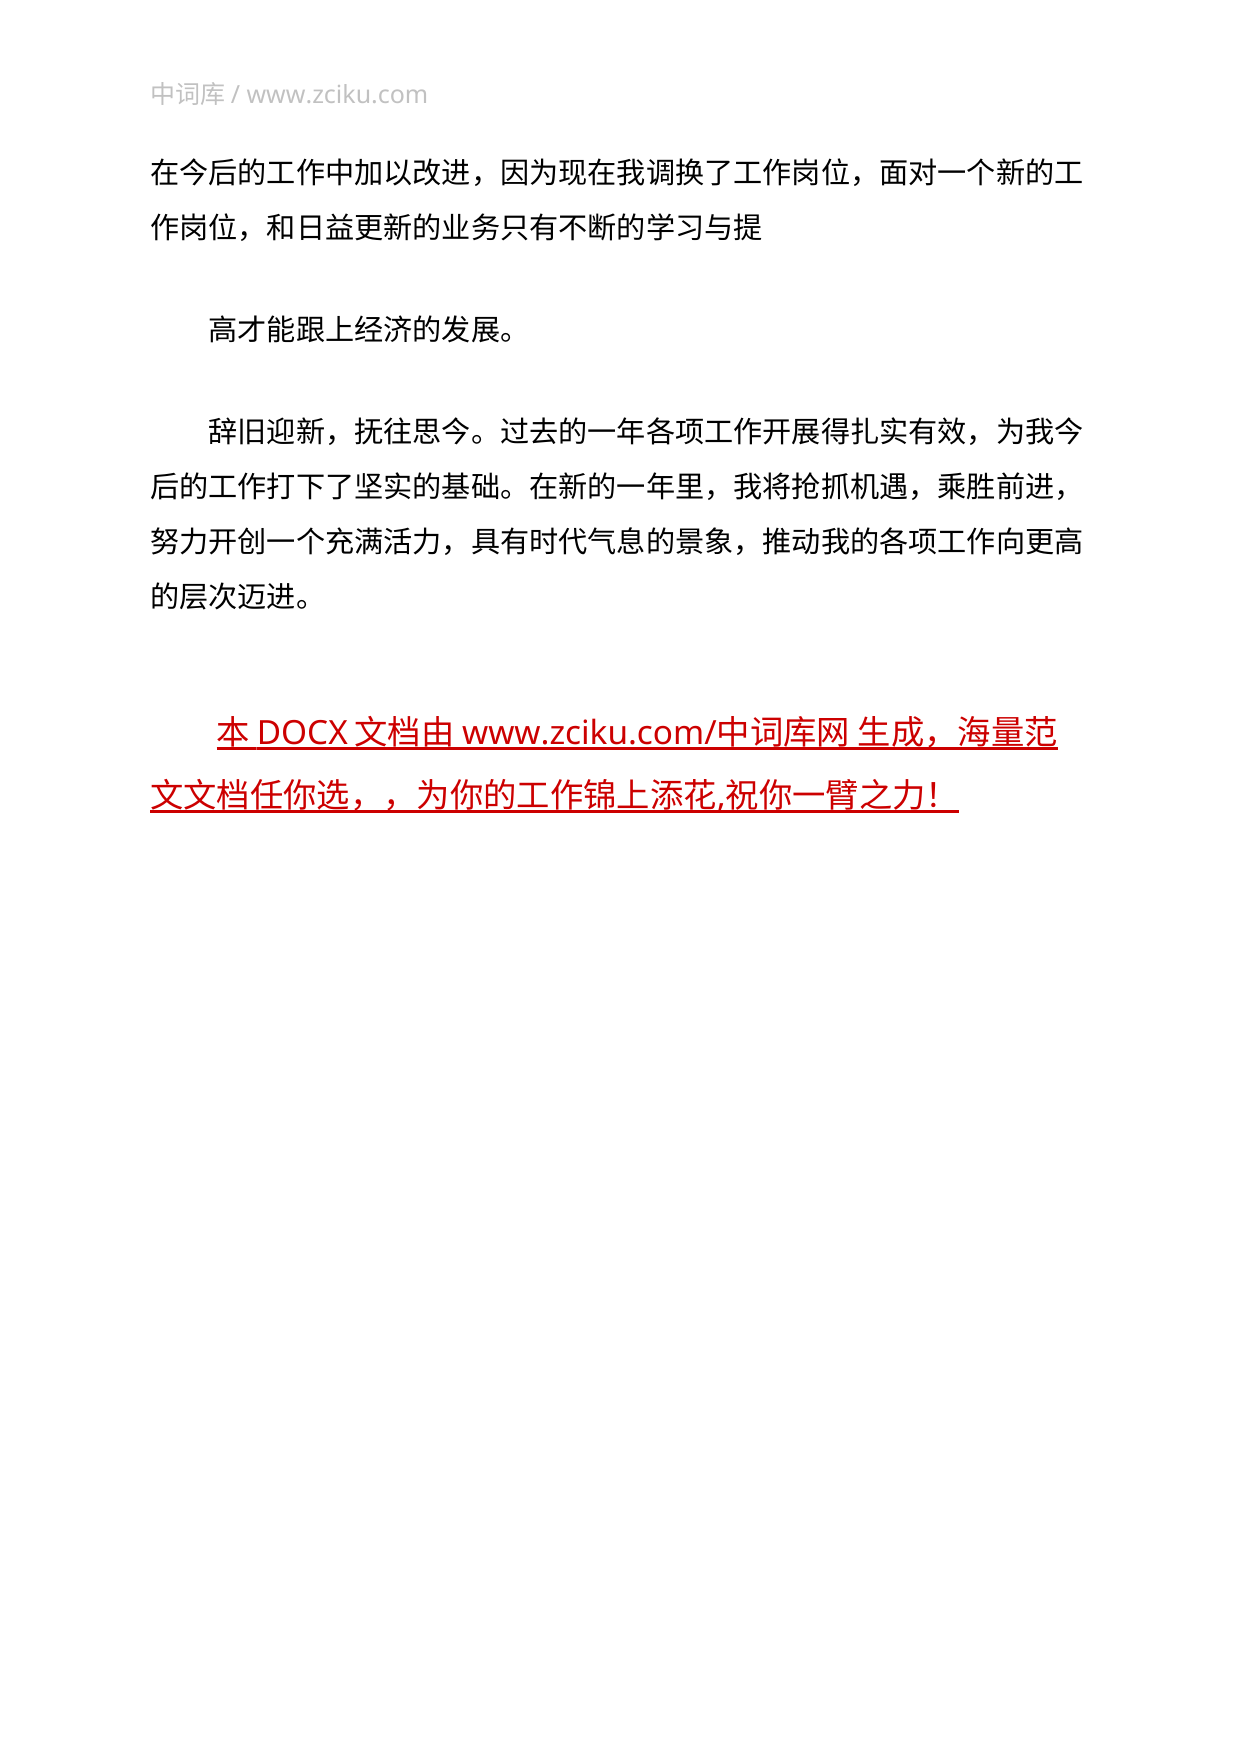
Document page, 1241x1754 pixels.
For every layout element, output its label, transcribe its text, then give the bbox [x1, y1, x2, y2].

text 高才能跟上经济的发展。 [150, 307, 1090, 349]
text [150, 150, 1090, 247]
text 本DOCX文档由 www.zciku.com/中词库网 生成，海量范文文档任你选，，为你的工作锦上添花,祝你一臂之力！ [150, 706, 1090, 817]
text 辞旧迎新，抚往思今。过去的一年各项工作开展得扎实有效，为我今后的工作打下了坚实的基础。在新的一年里，我将抢抓机遇，乘胜前进，努力开创一个充满活力，具有时代气息的景象，推动我的各项工作向更高的层次迈进。 [150, 408, 1090, 615]
